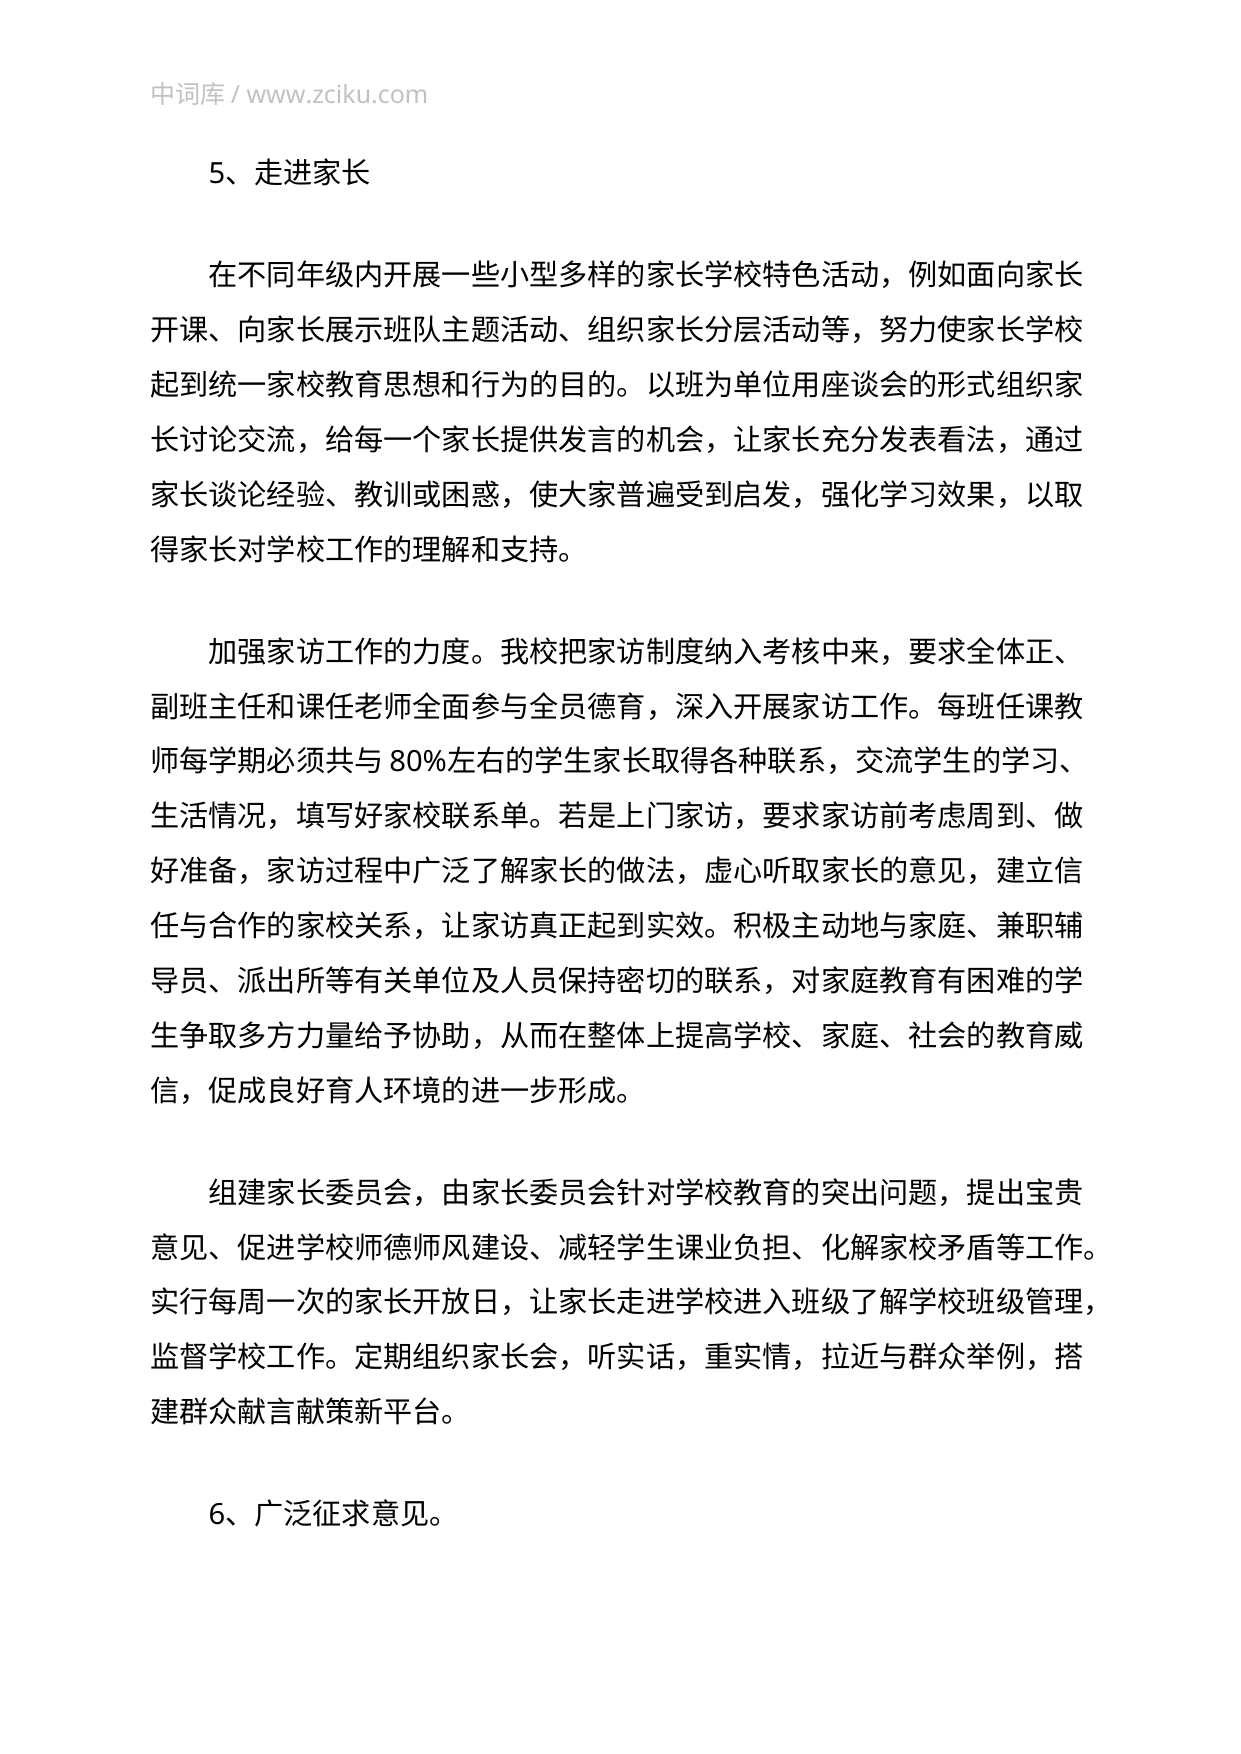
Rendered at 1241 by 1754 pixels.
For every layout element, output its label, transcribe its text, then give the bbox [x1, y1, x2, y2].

text 5、走进家长 [150, 150, 1090, 192]
text 在不同年级内开展一些小型多样的家长学校特色活动，例如面向家长开课、向家长展示班队主题活动、组织家长分层活动等，努力使家长学校起到统一家校教育思想和行为的目的。以班为单位用座谈会的形式组织家长讨论交流，给每一个家长提供发言的机会，让家长充分发表看法，通过家长谈论经验、教训或困惑，使大家普遍受到启发，强化学习效果，以取得家长对学校工作的理解和支持。 [150, 252, 1090, 569]
text 6、广泛征求意见。 [150, 1491, 1090, 1533]
text 组建家长委员会，由家长委员会针对学校教育的突出问题，提出宝贵意见、促进学校师德师风建设、减轻学生课业负担、化解家校矛盾等工作。实行每周一次的家长开放日，让家长走进学校进入班级了解学校班级管理，监督学校工作。定期组织家长会，听实话，重实情，拉近与群众举例，搭建群众献言献策新平台。 [150, 1169, 1090, 1431]
text 加强家访工作的力度。我校把家访制度纳入考核中来，要求全体正、副班主任和课任老师全面参与全员德育，深入开展家访工作。每班任课教师每学期必须共与80%左右的学生家长取得各种联系，交流学生的学习、生活情况，填写好家校联系单。若是上门家访，要求家访前考虑周到、做好准备，家访过程中广泛了解家长的做法，虚心听取家长的意见，建立信任与合作的家校关系，让家访真正起到实效。积极主动地与家庭、兼职辅导员、派出所等有关单位及人员保持密切的联系，对家庭教育有困难的学生争取多方力量给予协助，从而在整体上提高学校、家庭、社会的教育威信，促成良好育人环境的进一步形成。 [150, 628, 1090, 1110]
